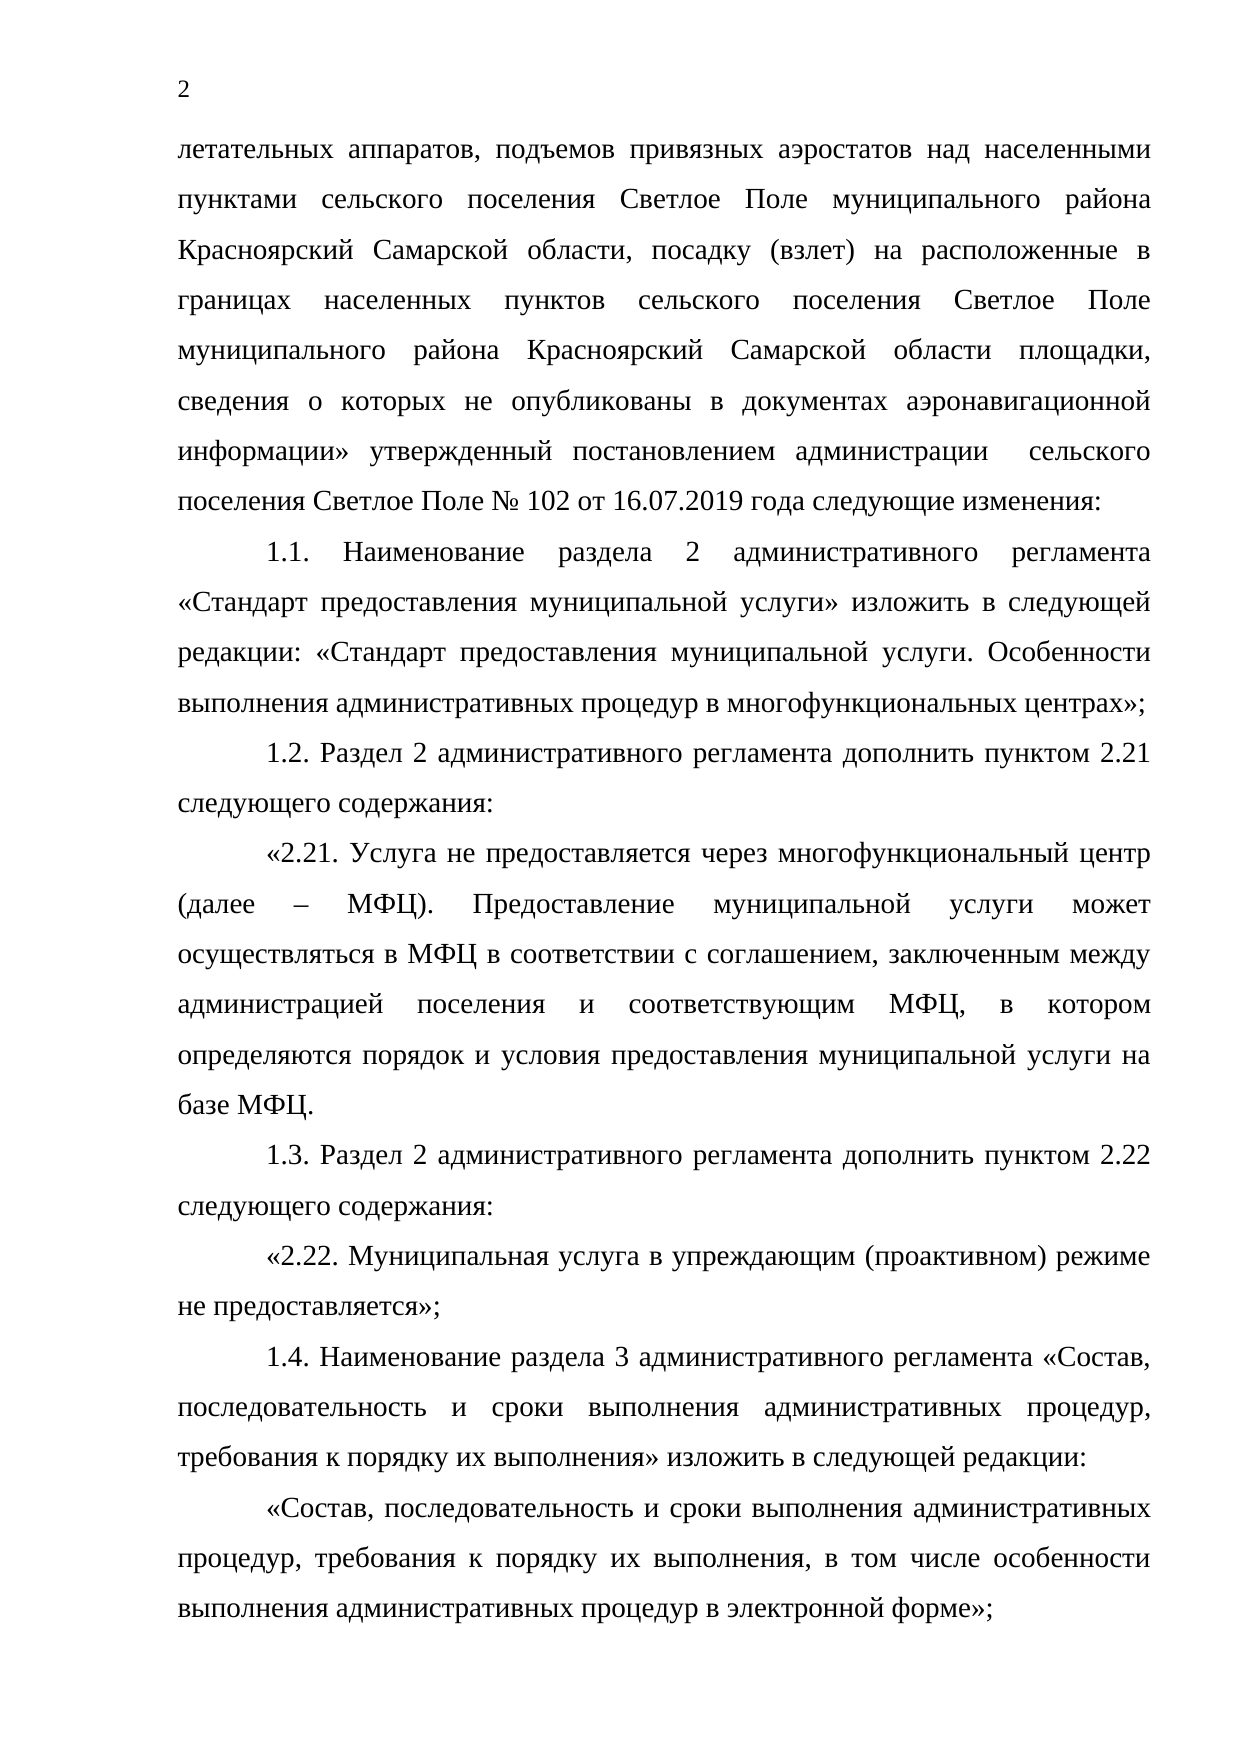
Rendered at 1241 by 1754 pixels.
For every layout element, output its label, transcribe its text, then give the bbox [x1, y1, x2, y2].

text 1.1. Наименование раздела 2 административного регламента «Стандарт предоставления муниципальной услуги» изложить в следующей редакции: «Стандарт предоставления муниципальной услуги. Особенности выполнения административных процедур в многофункциональных центрах»; [177, 534, 1152, 718]
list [177, 131, 1152, 517]
text «Состав, последовательность и сроки выполнения административных процедур, требования к порядку их выполнения, в том числе особенности выполнения административных процедур в электронной форме»; [177, 1490, 1152, 1624]
text 1.4. Наименование раздела 3 административного регламента «Состав, последовательность и сроки выполнения административных процедур, требования к порядку их выполнения» изложить в следующей редакции: [177, 1339, 1152, 1473]
text «2.22. Муниципальная услуга в упреждающим (проактивном) режиме не предоставляется»; [177, 1238, 1152, 1322]
text «2.21. Услуга не предоставляется через многофункциональный центр (далее – МФЦ). Предоставление муниципальной услуги может осуществляться в МФЦ в соответствии с соглашением, заключенным между администрацией поселения и соответствующим МФЦ, в котором определяются порядок и условия предоставления муниципальной услуги на базе МФЦ. [177, 836, 1152, 1121]
text 1.3. Раздел 2 административного регламента дополнить пунктом 2.22 следующего содержания: [177, 1137, 1152, 1221]
text 1.2. Раздел 2 административного регламента дополнить пунктом 2.21 следующего содержания: [177, 735, 1152, 819]
